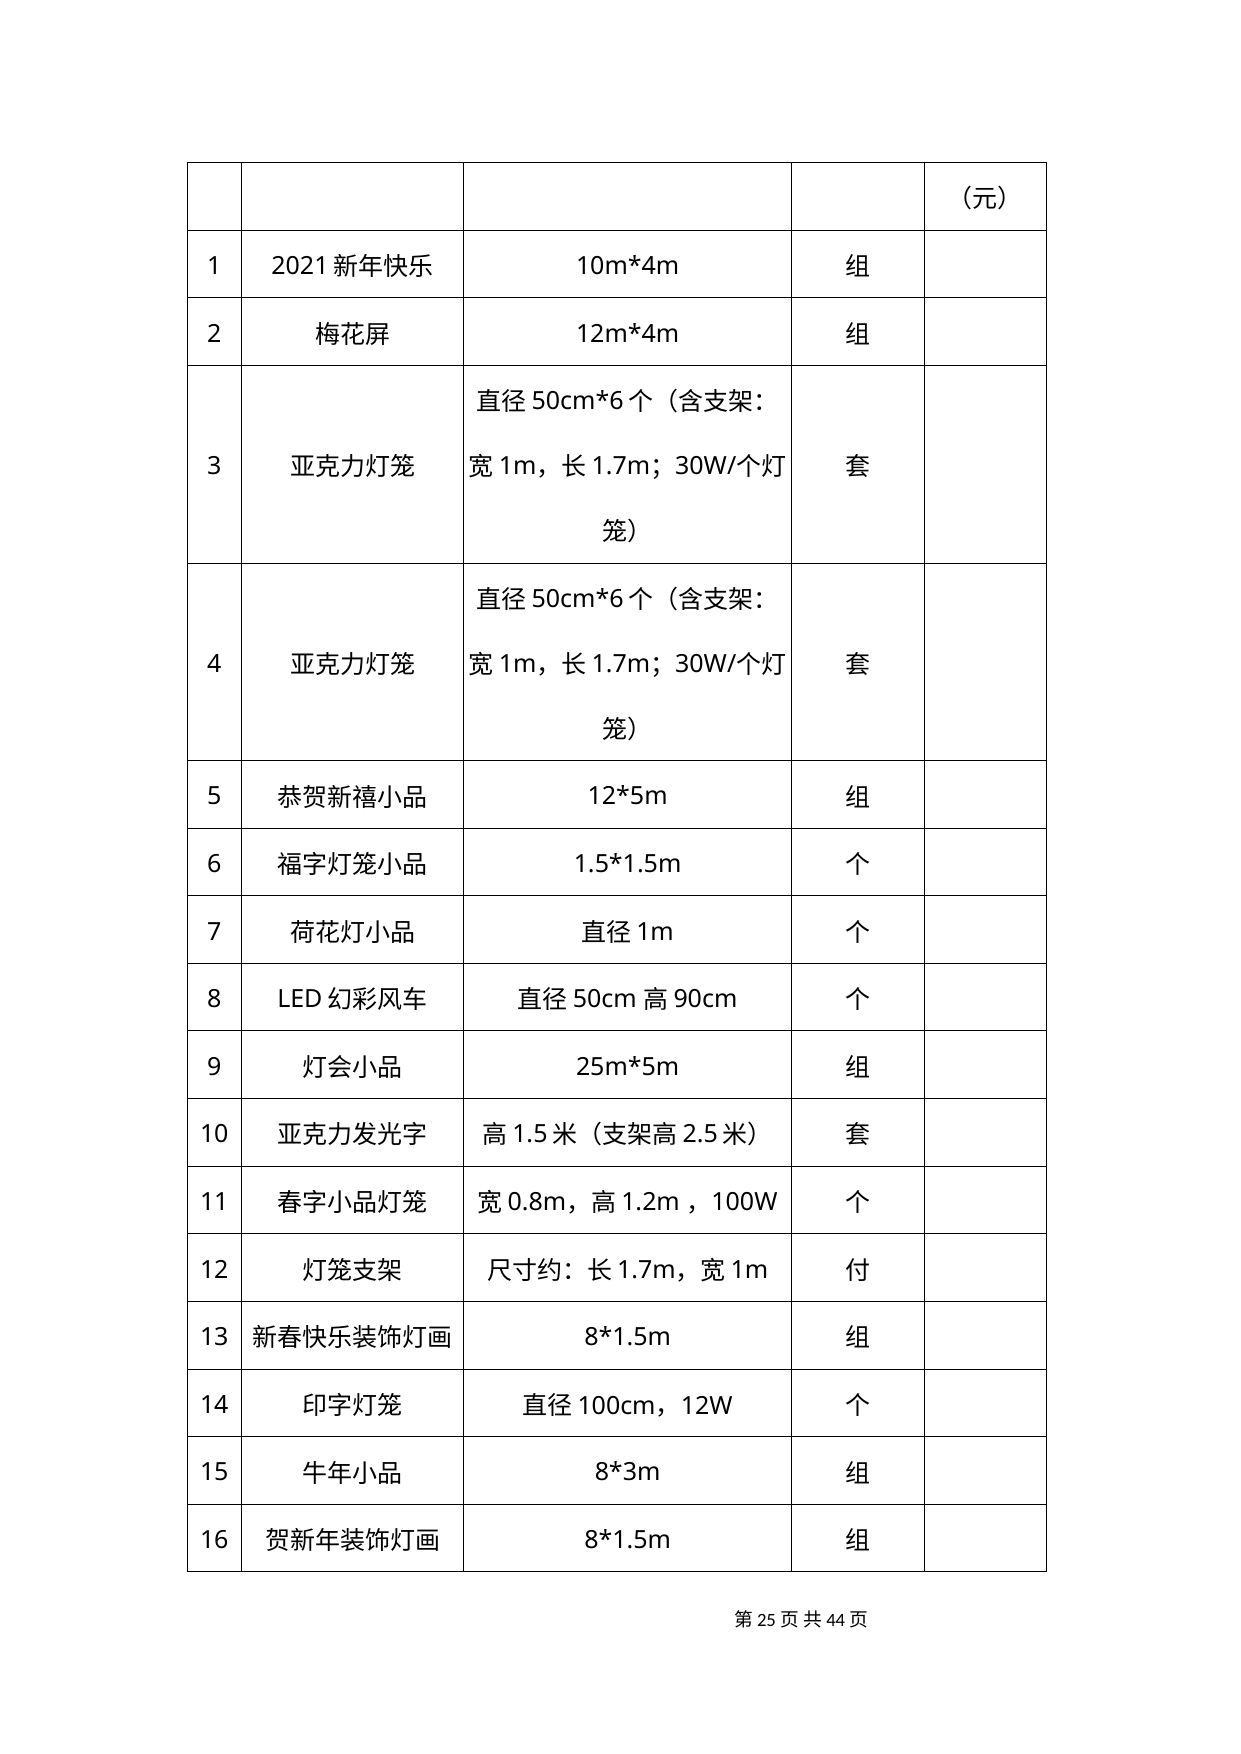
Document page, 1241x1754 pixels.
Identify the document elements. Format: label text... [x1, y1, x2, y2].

table_cell [925, 1370, 1046, 1436]
table_cell 套 [792, 1099, 924, 1166]
table_cell 直径50cm*6个（含支架：宽1m，长1.7m；30W/个灯笼） [464, 564, 791, 760]
table_cell 组 [792, 761, 924, 828]
table_cell [925, 1505, 1046, 1571]
table_cell 直径1m [464, 896, 791, 963]
table_cell 8 [188, 964, 241, 1030]
table_cell 印字灯笼 [242, 1370, 463, 1436]
table_cell [925, 1437, 1046, 1504]
table_cell 梅花屏 [242, 298, 463, 365]
table_cell 个 [792, 829, 924, 895]
table_cell [925, 366, 1046, 562]
table_cell 组 [792, 231, 924, 297]
table_cell 亚克力发光字 [242, 1099, 463, 1166]
table_cell 1 [188, 231, 241, 297]
table_cell 13 [188, 1302, 241, 1368]
table_cell 牛年小品 [242, 1437, 463, 1504]
table_cell [925, 1031, 1046, 1098]
table_cell [925, 564, 1046, 760]
table_cell 25m*5m [464, 1031, 791, 1098]
table_cell 付 [792, 1234, 924, 1301]
table_header 名称 [242, 163, 463, 229]
table_cell 12 [188, 1234, 241, 1301]
table_cell 8*1.5m [464, 1505, 791, 1571]
table_cell [925, 761, 1046, 828]
table_cell 贺新年装饰灯画 [242, 1505, 463, 1571]
table_cell [925, 896, 1046, 963]
table_header 不含增值税单价（元） [925, 163, 1046, 229]
table_cell 15 [188, 1437, 241, 1504]
table_cell 12*5m [464, 761, 791, 828]
table_cell 1.5*1.5m [464, 829, 791, 895]
table_cell 春字小品灯笼 [242, 1167, 463, 1233]
table_cell 亚克力灯笼 [242, 366, 463, 562]
table_cell 个 [792, 1370, 924, 1436]
table_cell 3 [188, 366, 241, 562]
table_cell 组 [792, 1505, 924, 1571]
table_cell 2021新年快乐 [242, 231, 463, 297]
table_cell 套 [792, 564, 924, 760]
table_cell 荷花灯小品 [242, 896, 463, 963]
table_header 单位 [792, 163, 924, 229]
table_cell 7 [188, 896, 241, 963]
table_cell [925, 829, 1046, 895]
table_cell 14 [188, 1370, 241, 1436]
table_cell 亚克力灯笼 [242, 564, 463, 760]
table_cell 10 [188, 1099, 241, 1166]
table_cell 恭贺新禧小品 [242, 761, 463, 828]
table_cell 组 [792, 298, 924, 365]
table_cell 5 [188, 761, 241, 828]
table_cell 高1.5米（支架高2.5米） [464, 1099, 791, 1166]
table_cell [925, 1234, 1046, 1301]
table_cell 直径100cm，12W [464, 1370, 791, 1436]
table_cell 尺寸约：长1.7m，宽1m [464, 1234, 791, 1301]
table_cell [925, 1167, 1046, 1233]
table_cell 套 [792, 366, 924, 562]
table_cell 组 [792, 1302, 924, 1368]
table_cell [925, 231, 1046, 297]
table_cell 直径50cm 高90cm [464, 964, 791, 1030]
table_cell 组 [792, 1031, 924, 1098]
table_cell 组 [792, 1437, 924, 1504]
table_cell 灯会小品 [242, 1031, 463, 1098]
table_cell [925, 298, 1046, 365]
table_cell 新春快乐装饰灯画 [242, 1302, 463, 1368]
table_cell 12m*4m [464, 298, 791, 365]
table_cell 10m*4m [464, 231, 791, 297]
table_cell 福字灯笼小品 [242, 829, 463, 895]
table_cell 6 [188, 829, 241, 895]
table_cell 个 [792, 1167, 924, 1233]
table_cell 4 [188, 564, 241, 760]
table_header 材料规格 [464, 163, 791, 229]
table_cell LED幻彩风车 [242, 964, 463, 1030]
table_cell 个 [792, 896, 924, 963]
table_cell [925, 1302, 1046, 1368]
table_cell [925, 964, 1046, 1030]
table_cell 个 [792, 964, 924, 1030]
table_header 序号 [188, 163, 241, 229]
table_cell 2 [188, 298, 241, 365]
table_cell [925, 1099, 1046, 1166]
table_cell 8*1.5m [464, 1302, 791, 1368]
table_cell 宽0.8m，高1.2m ，100W [464, 1167, 791, 1233]
table_cell 16 [188, 1505, 241, 1571]
table_cell 11 [188, 1167, 241, 1233]
table_cell 灯笼支架 [242, 1234, 463, 1301]
table_cell 9 [188, 1031, 241, 1098]
table_cell 直径50cm*6个（含支架：宽1m，长1.7m；30W/个灯笼） [464, 366, 791, 562]
table_cell 8*3m [464, 1437, 791, 1504]
